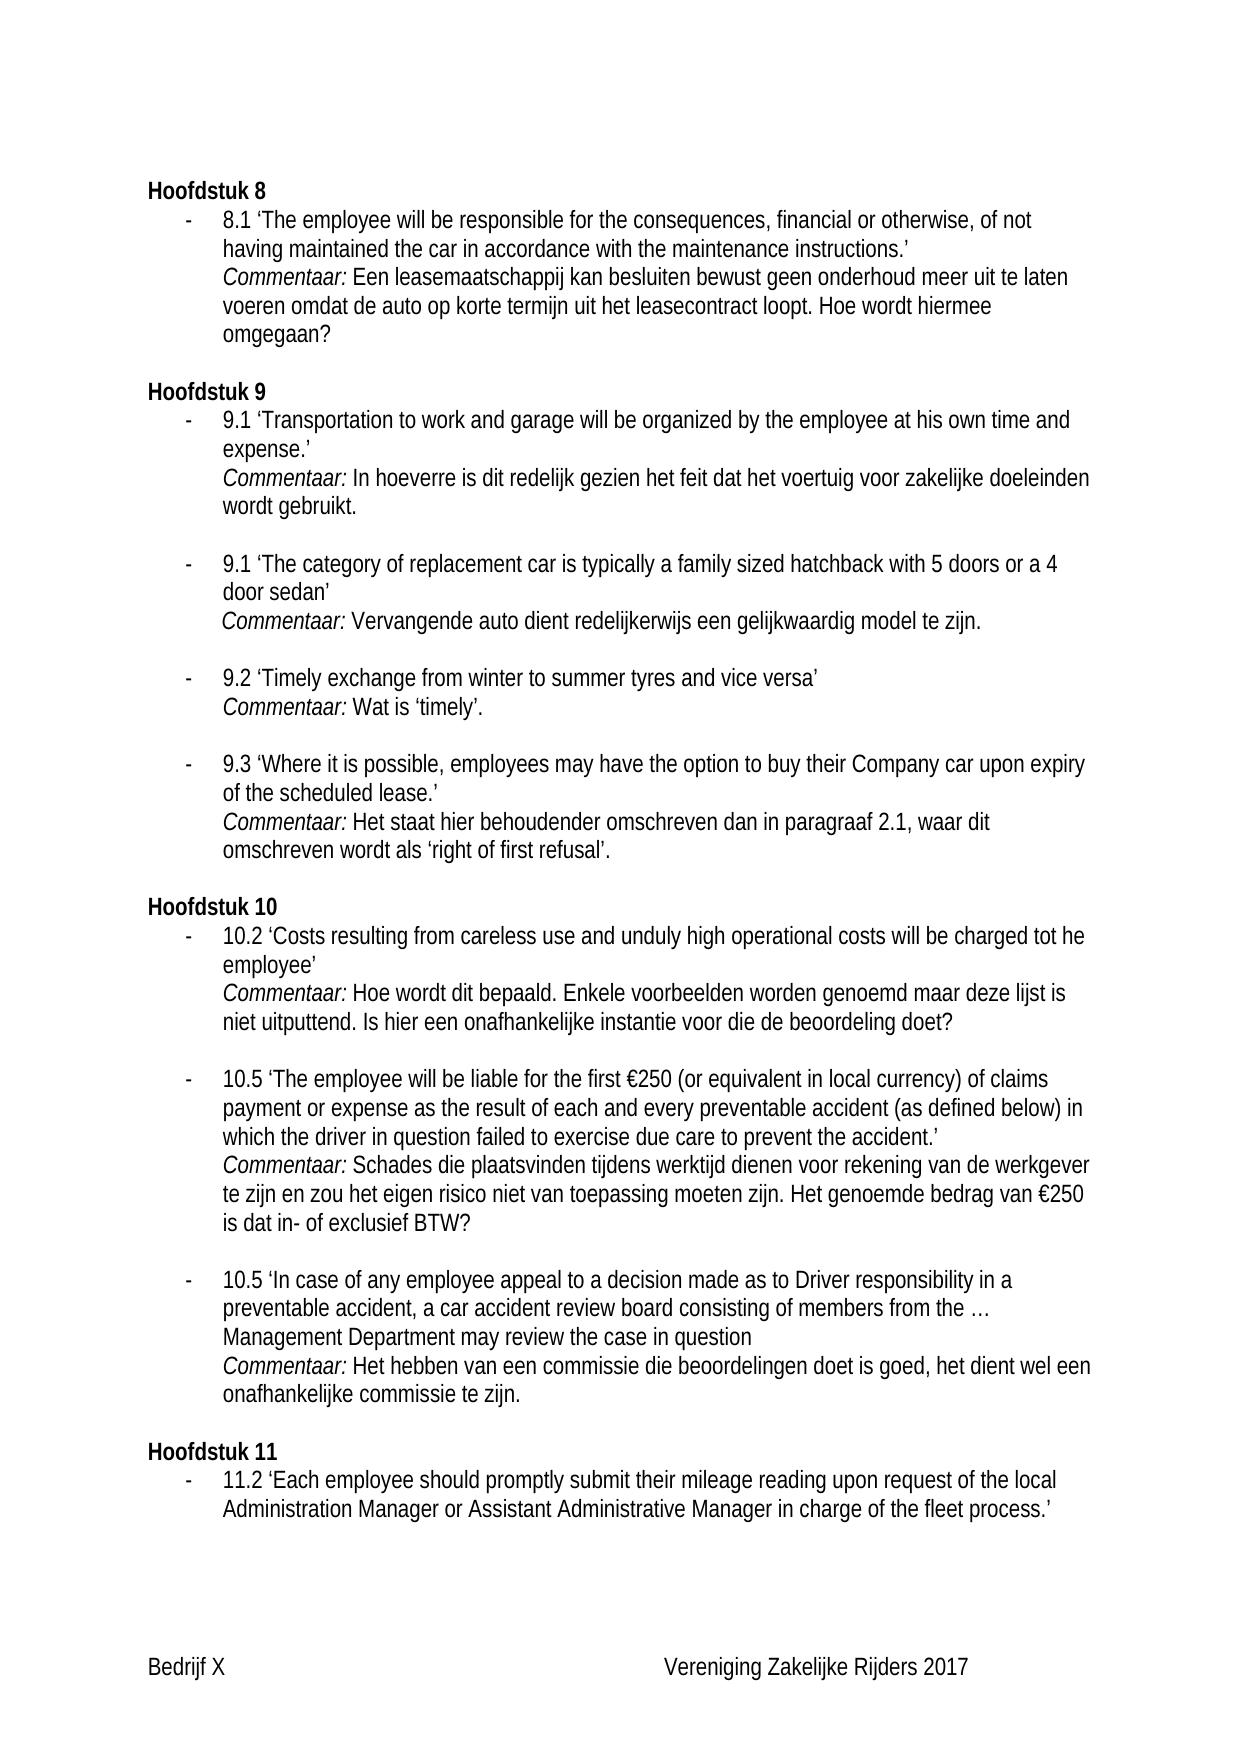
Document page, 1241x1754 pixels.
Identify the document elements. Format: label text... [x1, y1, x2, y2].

text Commentaar: Het staat hier behoudender omschreven dan in paragraaf 2.1, waar dit omschreven wordt als ‘right of first refusal’. [223, 806, 1093, 864]
text Commentaar: Hoe wordt dit bepaald. Enkele voorbeelden worden genoemd maar deze lijst is niet uitputtend. Is hier een onafhankelijke instantie voor die de beoordeling doet? [223, 978, 1093, 1036]
text Commentaar: Wat is ‘timely’. [223, 692, 1093, 721]
list 9.1 ‘The category of replacement car is typically a family sized hatchback with 5 doors or a 4 door sedan’ [185, 549, 1093, 606]
text Hoofdstuk 8 [148, 176, 1093, 205]
list 8.1 ‘The employee will be responsible for the consequences, financial or otherwise, of not having maintained the car in accordance with the maintenance instructions.’ [185, 205, 1093, 262]
list 10.2 ‘Costs resulting from careless use and unduly high operational costs will be charged tot he employee’ [185, 921, 1093, 978]
list 11.2 ‘Each employee should promptly submit their mileage reading upon request of the local Administration Manager or Assistant Administrative Manager in charge of the fleet process.’ [185, 1465, 1093, 1523]
text Commentaar: Een leasemaatschappij kan besluiten bewust geen onderhoud meer uit te laten voeren omdat de auto op korte termijn uit het leasecontract loopt. Hoe wordt hiermee omgegaan? [223, 262, 1093, 348]
text Commentaar: Schades die plaatsvinden tijdens werktijd dienen voor rekening van de werkgever te zijn en zou het eigen risico niet van toepassing moeten zijn. Het genoemde bedrag van €250 is dat in- of exclusief BTW? [223, 1150, 1093, 1236]
text Commentaar: Het hebben van een commissie die beoordelingen doet is goed, het dient wel een onafhankelijke commissie te zijn. [223, 1351, 1093, 1408]
list 9.3 ‘Where it is possible, employees may have the option to buy their Company car upon expiry of the scheduled lease.’ [185, 749, 1093, 806]
list 10.5 ‘In case of any employee appeal to a decision made as to Driver responsibility in a preventable accident, a car accident review board consisting of members from the … Management Department may review the case in question [185, 1265, 1093, 1351]
list 10.5 ‘The employee will be liable for the first €250 (or equivalent in local currency) of claims payment or expense as the result of each and every preventable accident (as defined below) in which the driver in question failed to exercise due care to prevent the accident.’ [185, 1064, 1093, 1150]
list 9.1 ‘Transportation to work and garage will be organized by the employee at his own time and expense.’ [185, 405, 1093, 463]
text Hoofdstuk 10 [148, 892, 1093, 921]
text Hoofdstuk 11 [148, 1437, 1093, 1465]
text Hoofdstuk 9 [148, 377, 1093, 405]
text Commentaar: In hoeverre is dit redelijk gezien het feit dat het voertuig voor zakelijke doeleinden wordt gebruikt. [223, 463, 1093, 520]
list 9.2 ‘Timely exchange from winter to summer tyres and vice versa’ [185, 663, 1093, 692]
text Commentaar: Vervangende auto dient redelijkerwijs een gelijkwaardig model te zijn. [221, 606, 1093, 634]
